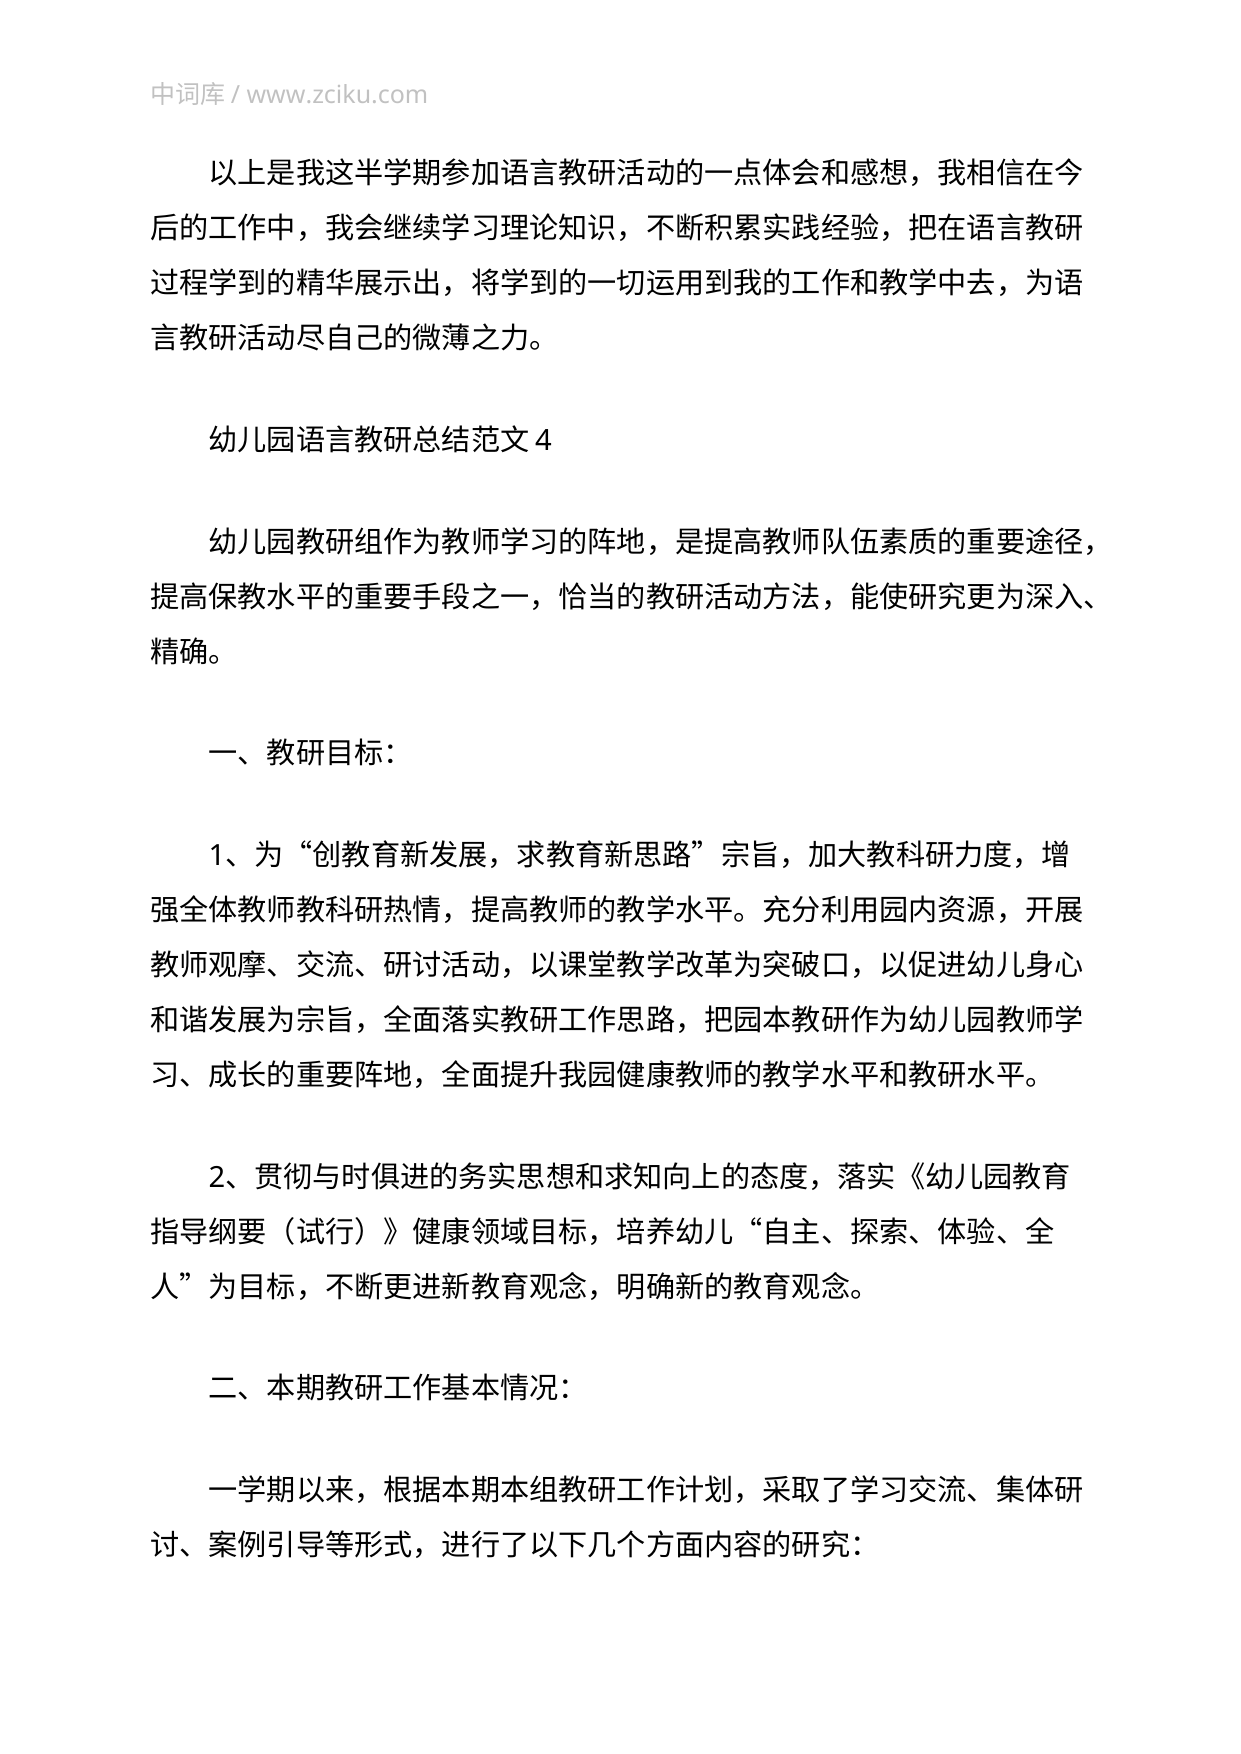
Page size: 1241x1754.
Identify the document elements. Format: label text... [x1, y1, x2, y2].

text 一、教研目标： [150, 730, 1090, 772]
text 以上是我这半学期参加语言教研活动的一点体会和感想，我相信在今后的工作中，我会继续学习理论知识，不断积累实践经验，把在语言教研过程学到的精华展示出，将学到的一切运用到我的工作和教学中去，为语言教研活动尽自己的微薄之力。 [150, 150, 1090, 357]
text 一学期以来，根据本期本组教研工作计划，采取了学习交流、集体研讨、案例引导等形式，进行了以下几个方面内容的研究： [150, 1467, 1090, 1564]
text 二、本期教研工作基本情况： [150, 1365, 1090, 1407]
text 幼儿园教研组作为教师学习的阵地，是提高教师队伍素质的重要途径，提高保教水平的重要手段之一，恰当的教研活动方法，能使研究更为深入、精确。 [150, 518, 1090, 671]
text 幼儿园语言教研总结范文4 [150, 416, 1090, 459]
text 2、贯彻与时俱进的务实思想和求知向上的态度，落实《幼儿园教育指导纲要（试行）》健康领域目标，培养幼儿“自主、探索、体验、全人”为目标，不断更进新教育观念，明确新的教育观念。 [150, 1153, 1090, 1305]
text 1、为“创教育新发展，求教育新思路”宗旨，加大教科研力度，增强全体教师教科研热情，提高教师的教学水平。充分利用园内资源，开展教师观摩、交流、研讨活动，以课堂教学改革为突破口，以促进幼儿身心和谐发展为宗旨，全面落实教研工作思路，把园本教研作为幼儿园教师学习、成长的重要阵地，全面提升我园健康教师的教学水平和教研水平。 [150, 832, 1090, 1094]
